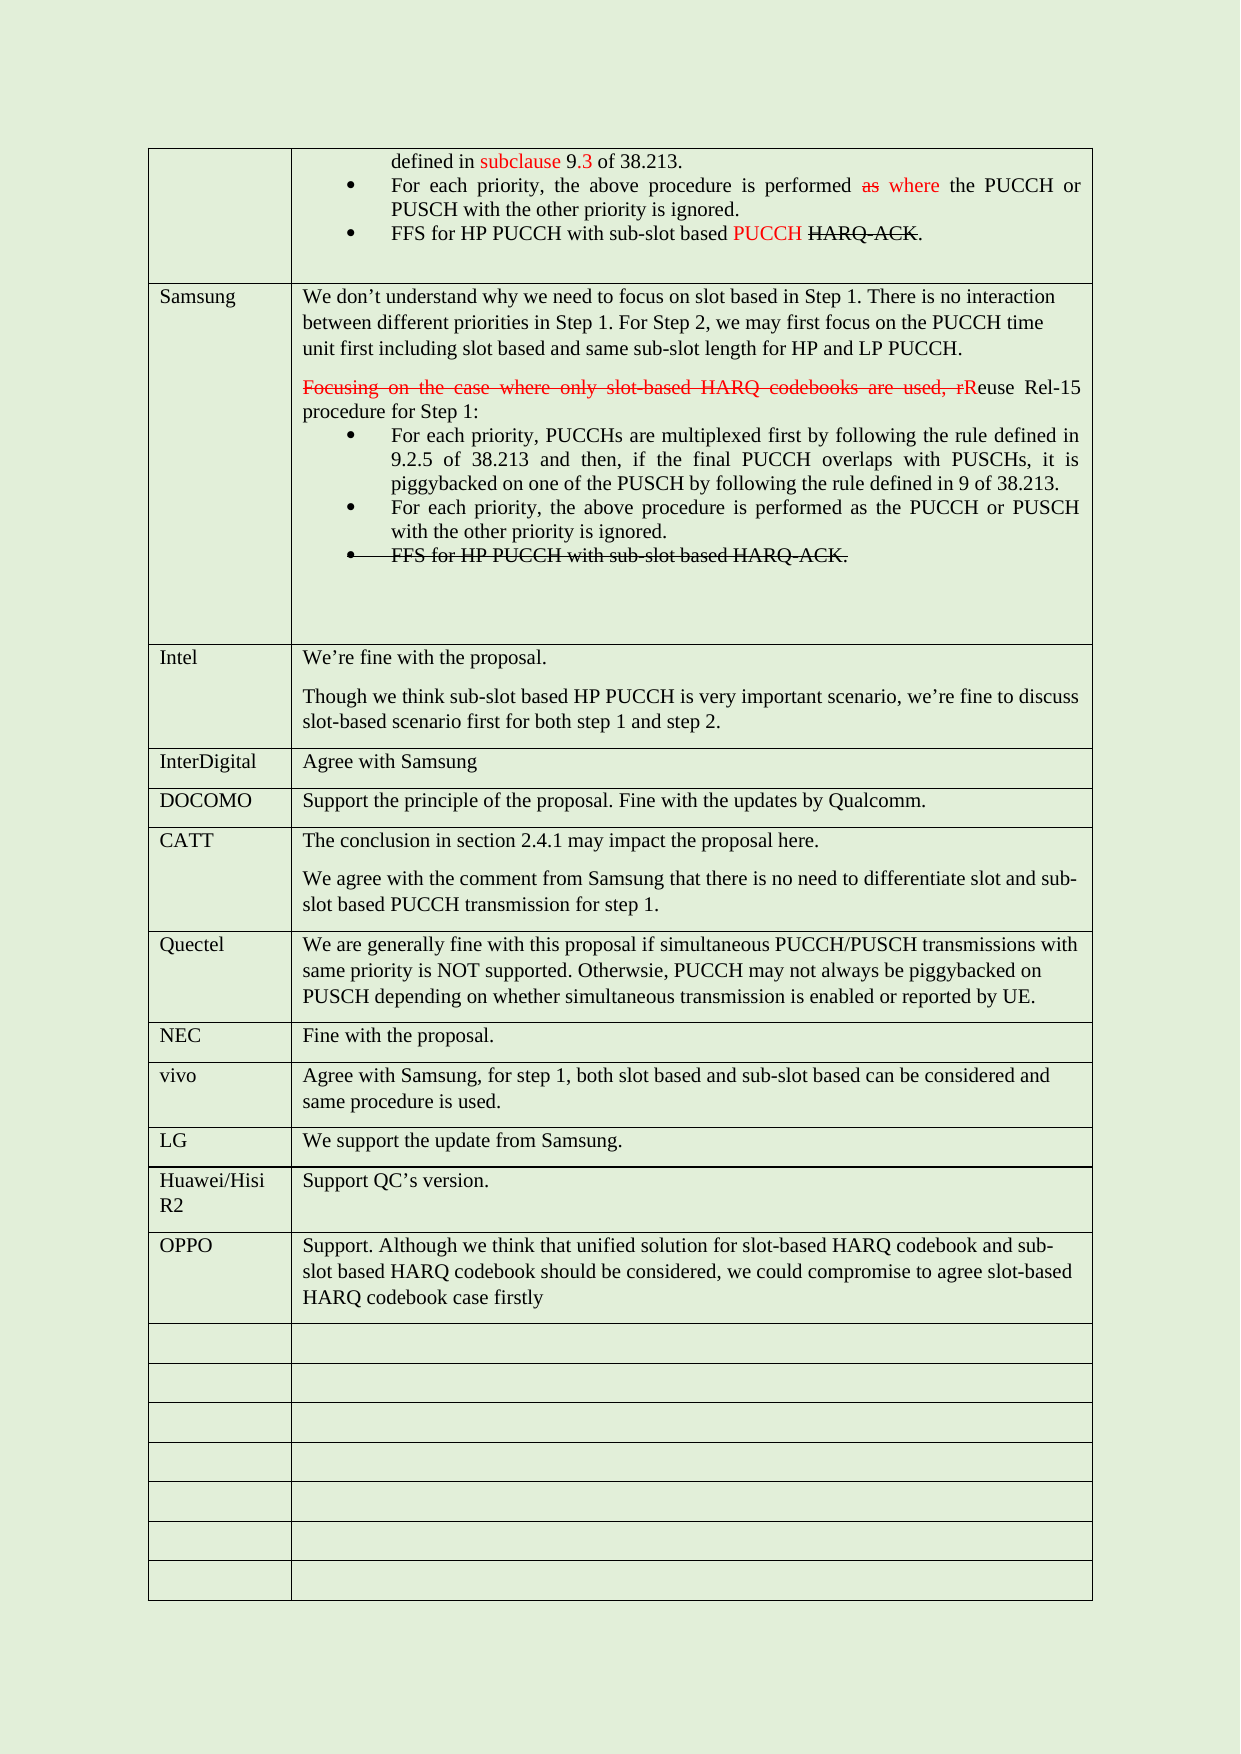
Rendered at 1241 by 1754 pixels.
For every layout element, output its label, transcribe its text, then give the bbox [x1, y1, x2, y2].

table_cell [292, 1364, 1092, 1402]
table_cell [149, 1482, 291, 1521]
table_cell [149, 1324, 291, 1363]
table_cell [292, 1403, 1092, 1442]
table_cell Huawei/Hisi R2 [149, 1168, 291, 1232]
table_cell Support the principle of the proposal. Fine with the updates by Qualcomm. [292, 789, 1092, 827]
table_cell We are generally fine with this proposal if simultaneous PUCCH/PUSCH transmissions with same priority is NOT supported. Otherwsie, PUCCH may not always be piggybacked on PUSCH depending on whether simultaneous transmission is enabled or reported by UE. [292, 932, 1092, 1022]
table_cell QC [149, 149, 291, 283]
table_cell The conclusion in section 2.4.1 may impact the proposal here. We agree with the comment from Samsung that there is no need to differentiate slot and sub-slot based PUCCH transmission for step 1. [292, 828, 1092, 931]
table_cell [292, 1324, 1092, 1363]
table_cell LG [149, 1128, 291, 1166]
table_cell Quectel [149, 932, 291, 1022]
table_cell [292, 1522, 1092, 1560]
table_cell We support the update from Samsung. [292, 1128, 1092, 1166]
table_cell [149, 1522, 291, 1560]
table_cell InterDigital [149, 749, 291, 787]
table_cell Agree with Samsung [292, 749, 1092, 787]
table_cell [292, 1561, 1092, 1599]
table_cell Support. Although we think that unified solution for slot-based HARQ codebook and sub-slot based HARQ codebook should be considered, we could compromise to agree slot-based HARQ codebook case firstly [292, 1233, 1092, 1323]
table_cell Samsung [149, 284, 291, 644]
table_cell We’re fine with the proposal. Though we think sub-slot based HP PUCCH is very important scenario, we’re fine to discuss slot-based scenario first for both step 1 and step 2. [292, 645, 1092, 748]
table_cell Agree with Samsung, for step 1, both slot based and sub-slot based can be considered and same procedure is used. [292, 1063, 1092, 1127]
table_cell Support QC’s version. [292, 1168, 1092, 1232]
table_cell [292, 1482, 1092, 1521]
table_cell [292, 1443, 1092, 1481]
table_cell [149, 1403, 291, 1442]
table_cell NEC [149, 1023, 291, 1062]
table_cell [149, 1561, 291, 1599]
table_cell OPPO [149, 1233, 291, 1323]
table_cell We don’t understand why we need to focus on slot based in Step 1. There is no interaction between different priorities in Step 1. For Step 2, we may first focus on the PUCCH time unit first including slot based and same sub-slot length for HP and LP PUCCH. Focusing on the case where only slot-based HARQ codebooks are used, rReuse Rel-15 procedure for Step 1: For each priority, PUCCHs are multiplexed first by following the rule defined in 9.2.5 of 38.213 and then, if the final PUCCH overlaps with PUSCHs, it is piggybacked on one of the PUSCH by following the rule defined in 9 of 38.213. For each priority, the above procedure is performed as the PUCCH or PUSCH with the other priority is ignored. FFS for HP PUCCH with sub-slot based HARQ-ACK. [292, 284, 1092, 644]
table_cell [292, 149, 1092, 283]
table_cell [149, 1443, 291, 1481]
table_cell DOCOMO [149, 789, 291, 827]
table_cell CATT [149, 828, 291, 931]
table_cell Fine with the proposal. [292, 1023, 1092, 1062]
table_cell [149, 1364, 291, 1402]
table_cell vivo [149, 1063, 291, 1127]
table_cell Intel [149, 645, 291, 748]
